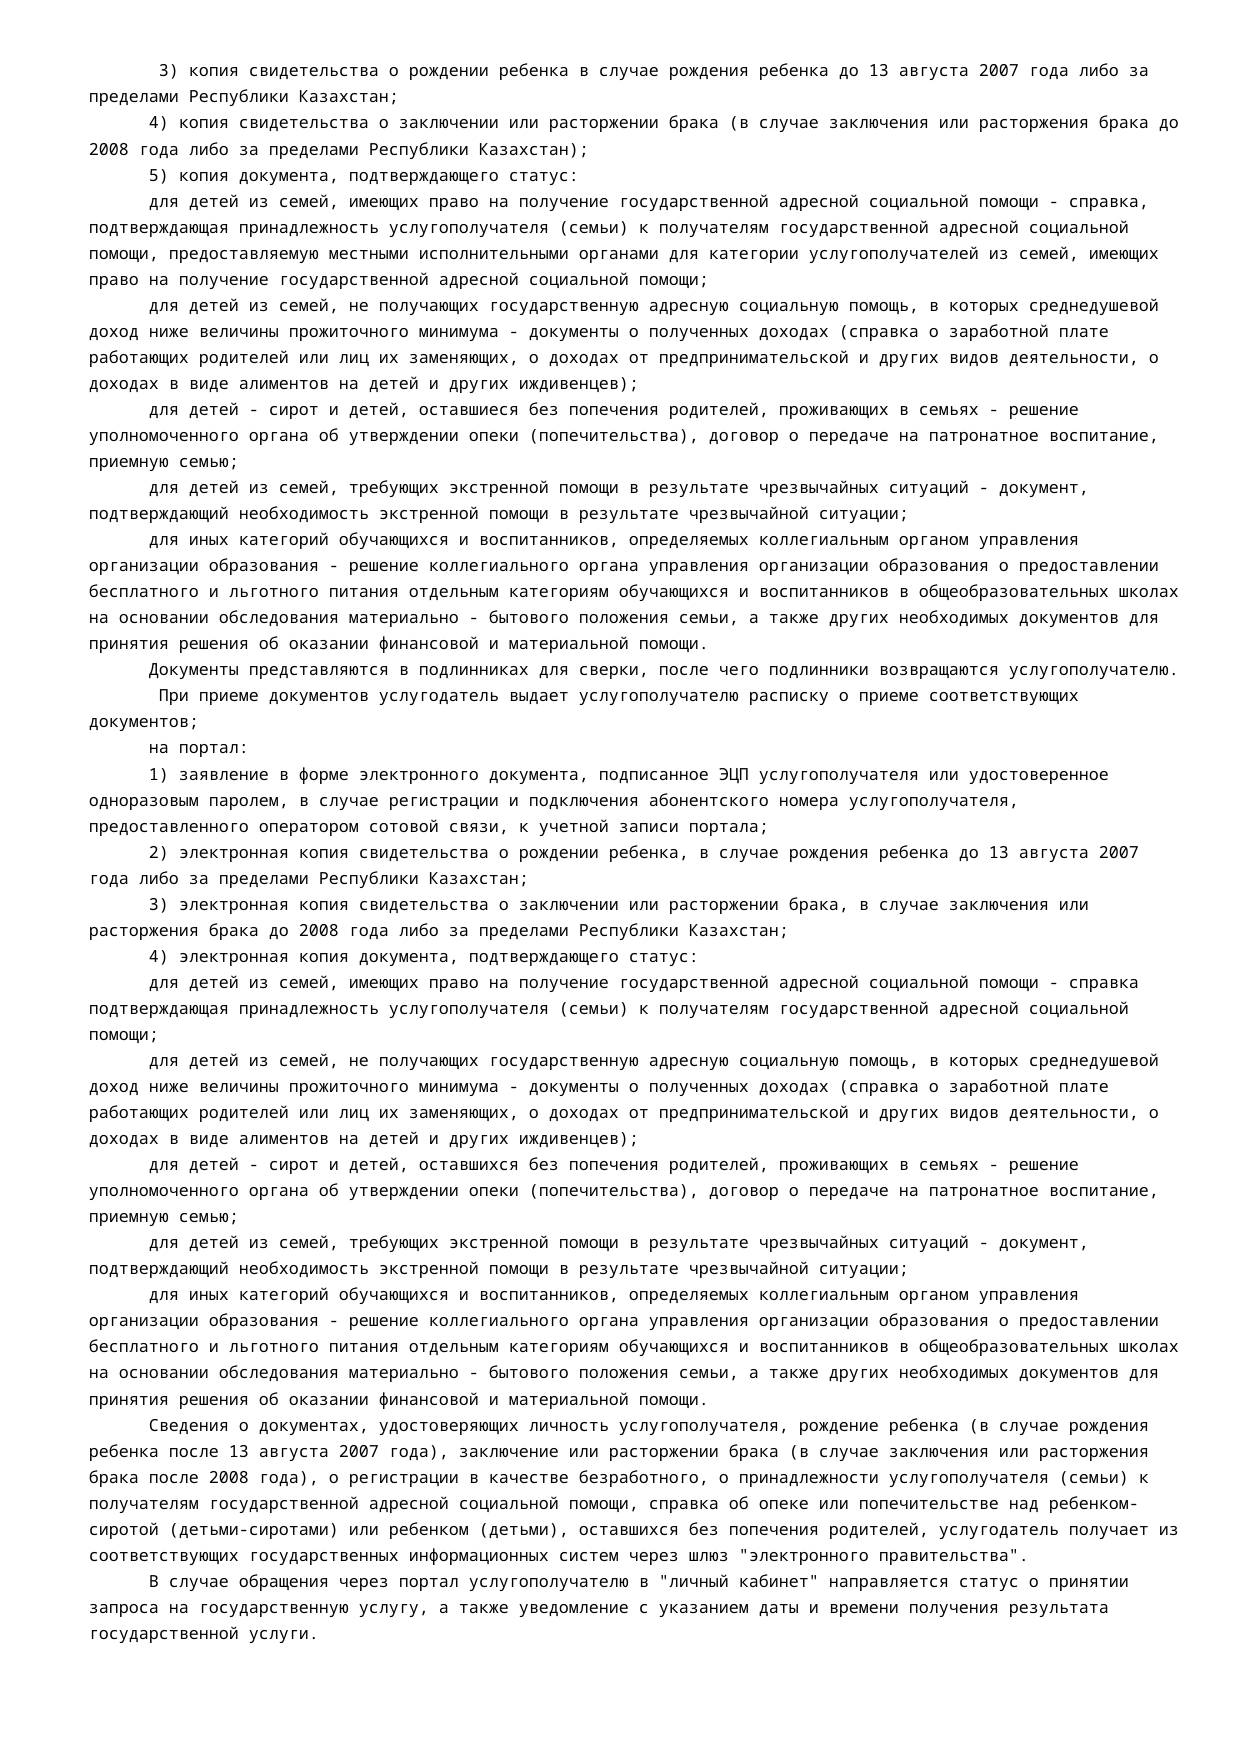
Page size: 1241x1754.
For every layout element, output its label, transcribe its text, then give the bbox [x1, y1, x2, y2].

text 3) электронная копия свидетельства о заключении или расторжении брака, в случае заключения или расторжения брака до 2008 года либо за пределами Республики Казахстан; [89, 892, 1181, 941]
text для детей - сирот и детей, оставшиеся без попечения родителей, проживающих в семьях - решение уполномоченного органа об утверждении опеки (попечительства), договор о передаче на патронатное воспитание, приемную семью; [89, 398, 1181, 472]
text для детей из семей, требующих экстренной помощи в результате чрезвычайных ситуаций - документ, подтверждающий необходимость экстренной помощи в результате чрезвычайной ситуации; [89, 476, 1181, 524]
text При приеме документов услугодатель выдает услугополучателю расписку о приеме соответствующих документов; [89, 684, 1181, 733]
text для иных категорий обучающихся и воспитанников, определяемых коллегиальным органом управления организации образования - решение коллегиального органа управления организации образования о предоставлении бесплатного и льготного питания отдельным категориям обучающихся и воспитанников в общеобразовательных школах на основании обследования материально - бытового положения семьи, а также других необходимых документов для принятия решения об оказании финансовой и материальной помощи. [89, 1283, 1181, 1410]
text для детей из семей, требующих экстренной помощи в результате чрезвычайных ситуаций - документ, подтверждающий необходимость экстренной помощи в результате чрезвычайной ситуации; [89, 1231, 1181, 1280]
text 3) копия свидетельства о рождении ребенка в случае рождения ребенка до 13 августа 2007 года либо за пределами Республики Казахстан; [89, 59, 1181, 108]
text на портал: [89, 736, 1181, 759]
text Документы представляются в подлинниках для сверки, после чего подлинники возвращаются услугополучателю. [89, 658, 1181, 681]
text для детей из семей, имеющих право на получение государственной адресной социальной помощи - справка подтверждающая принадлежность услугополучателя (семьи) к получателям государственной адресной социальной помощи; [89, 971, 1181, 1045]
text для иных категорий обучающихся и воспитанников, определяемых коллегиальным органом управления организации образования - решение коллегиального органа управления организации образования о предоставлении бесплатного и льготного питания отдельным категориям обучающихся и воспитанников в общеобразовательных школах на основании обследования материально - бытового положения семьи, а также других необходимых документов для принятия решения об оказании финансовой и материальной помощи. [89, 528, 1181, 655]
text 2) электронная копия свидетельства о рождении ребенка, в случае рождения ребенка до 13 августа 2007 года либо за пределами Республики Казахстан; [89, 840, 1181, 889]
text для детей - сирот и детей, оставшихся без попечения родителей, проживающих в семьях - решение уполномоченного органа об утверждении опеки (попечительства), договор о передаче на патронатное воспитание, приемную семью; [89, 1153, 1181, 1228]
text 1) заявление в форме электронного документа, подписанное ЭЦП услугополучателя или удостоверенное одноразовым паролем, в случае регистрации и подключения абонентского номера услугополучателя, предоставленного оператором сотовой связи, к учетной записи портала; [89, 762, 1181, 837]
text для детей из семей, не получающих государственную адресную социальную помощь, в которых среднедушевой доход ниже величины прожиточного минимума - документы о полученных доходах (справка о заработной плате работающих родителей или лиц их заменяющих, о доходах от предпринимательской и других видов деятельности, о доходах в виде алиментов на детей и других иждивенцев); [89, 1049, 1181, 1149]
text для детей из семей, имеющих право на получение государственной адресной социальной помощи - справка, подтверждающая принадлежность услугополучателя (семьи) к получателям государственной адресной социальной помощи, предоставляемую местными исполнительными органами для категории услугополучателей из семей, имеющих право на получение государственной адресной социальной помощи; [89, 189, 1181, 290]
text для детей из семей, не получающих государственную адресную социальную помощь, в которых среднедушевой доход ниже величины прожиточного минимума - документы о полученных доходах (справка о заработной плате работающих родителей или лиц их заменяющих, о доходах от предпринимательской и других видов деятельности, о доходах в виде алиментов на детей и других иждивенцев); [89, 293, 1181, 394]
text 5) копия документа, подтверждающего статус: [89, 163, 1181, 186]
text В случае обращения через портал услугополучателю в "личный кабинет" направляется статус о принятии запроса на государственную услугу, а также уведомление с указанием даты и времени получения результата государственной услуги. [89, 1569, 1181, 1644]
text 4) копия свидетельства о заключении или расторжении брака (в случае заключения или расторжения брака до 2008 года либо за пределами Республики Казахстан); [89, 111, 1181, 160]
text 4) электронная копия документа, подтверждающего статус: [89, 944, 1181, 967]
text Сведения о документах, удостоверяющих личность услугополучателя, рождение ребенка (в случае рождения ребенка после 13 августа 2007 года), заключение или расторжении брака (в случае заключения или расторжения брака после 2008 года), о регистрации в качестве безработного, о принадлежности услугополучателя (семьи) к получателям государственной адресной социальной помощи, справка об опеке или попечительстве над ребенком-сиротой (детьми-сиротами) или ребенком (детьми), оставшихся без попечения родителей, услугодатель получает из соответствующих государственных информационных систем через шлюз "электронного правительства". [89, 1413, 1181, 1566]
